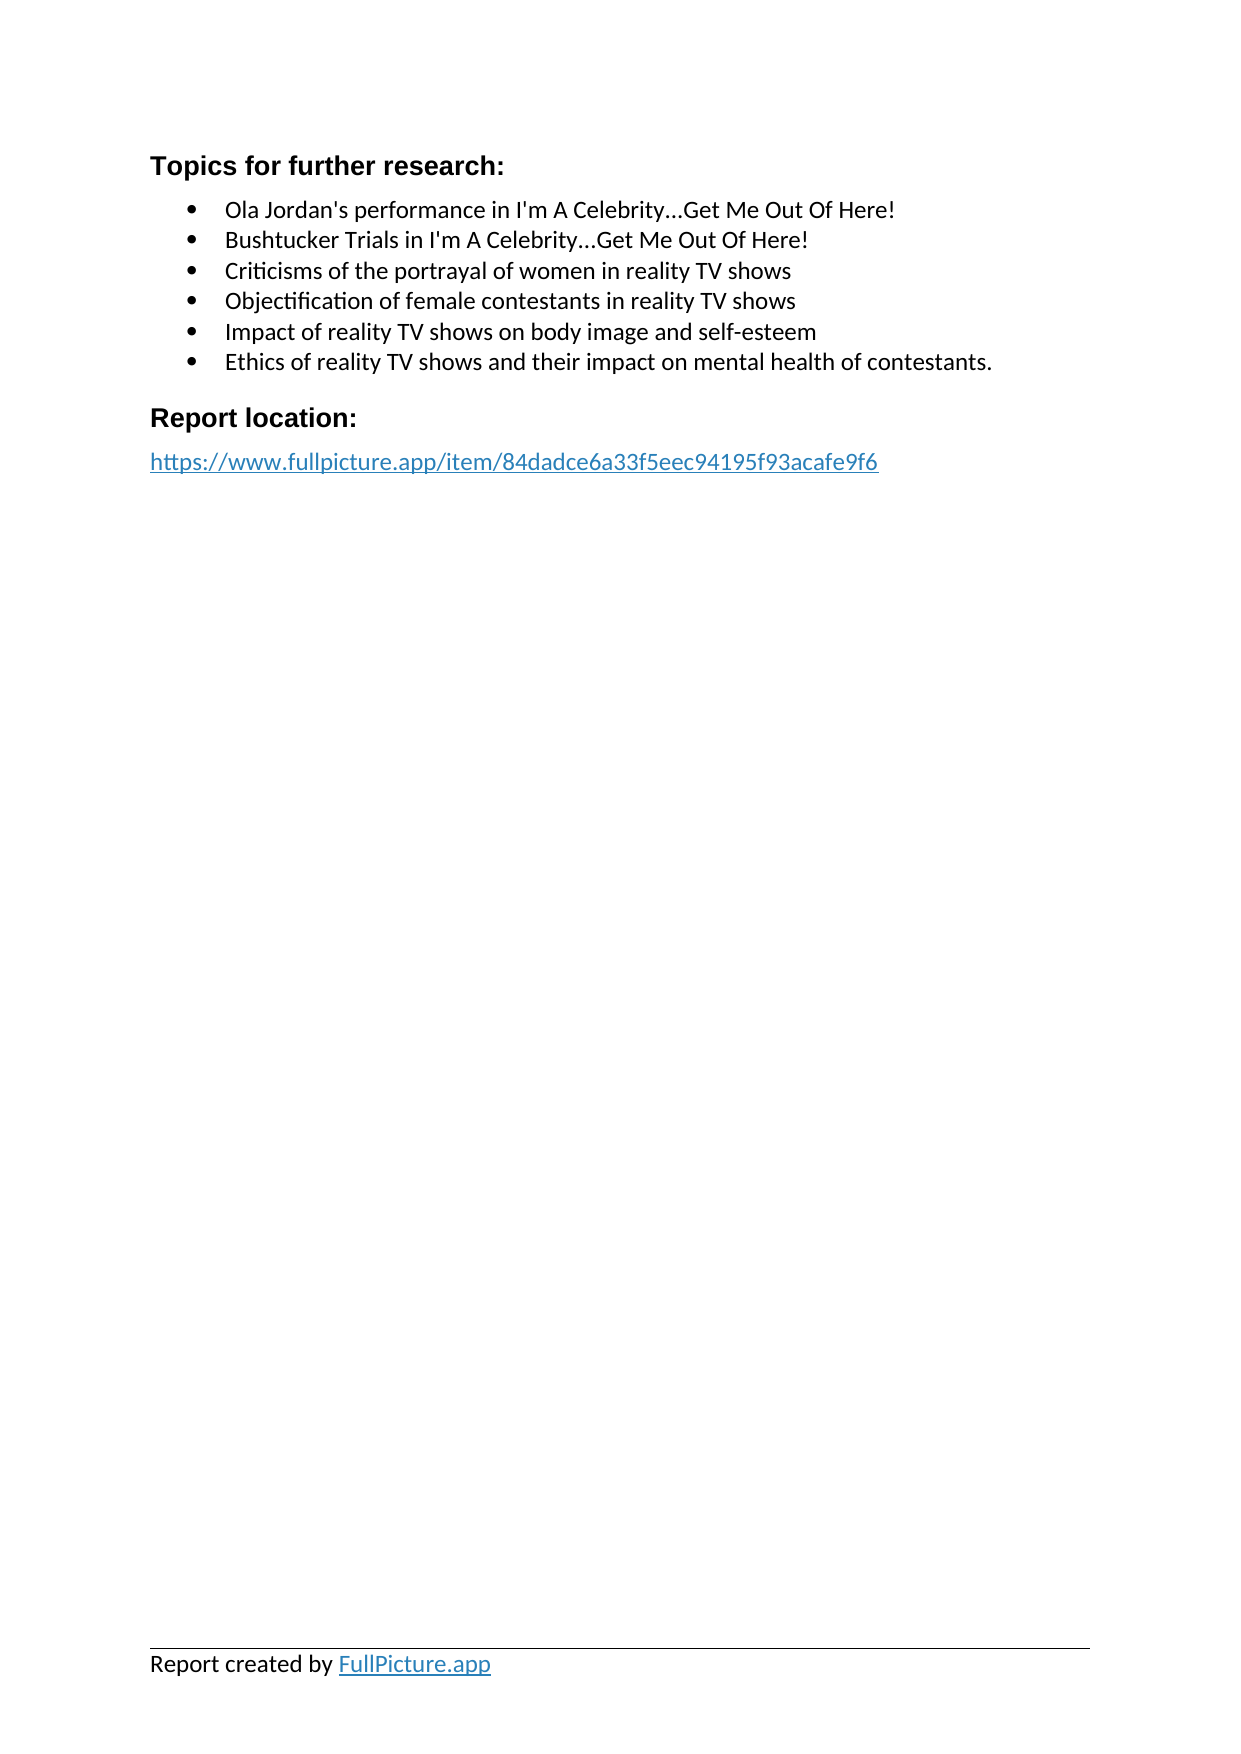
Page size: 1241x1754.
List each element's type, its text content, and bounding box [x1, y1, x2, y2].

list Objectification of female contestants in reality TV shows [187, 285, 1090, 316]
list Ola Jordan's performance in I'm A Celebrity...Get Me Out Of Here! [187, 194, 1090, 224]
list Bushtucker Trials in I'm A Celebrity...Get Me Out Of Here! [187, 224, 1090, 255]
subtitle Topics for further research: [150, 150, 1090, 181]
list Criticisms of the portrayal of women in reality TV shows [187, 255, 1090, 285]
subtitle Report location: [150, 402, 1090, 433]
text https://www.fullpicture.app/item/84dadce6a33f5eec94195f93acafe9f6 [150, 446, 1090, 476]
list Ethics of reality TV shows and their impact on mental health of contestants. [187, 346, 1090, 377]
list Impact of reality TV shows on body image and self-esteem [187, 316, 1090, 346]
